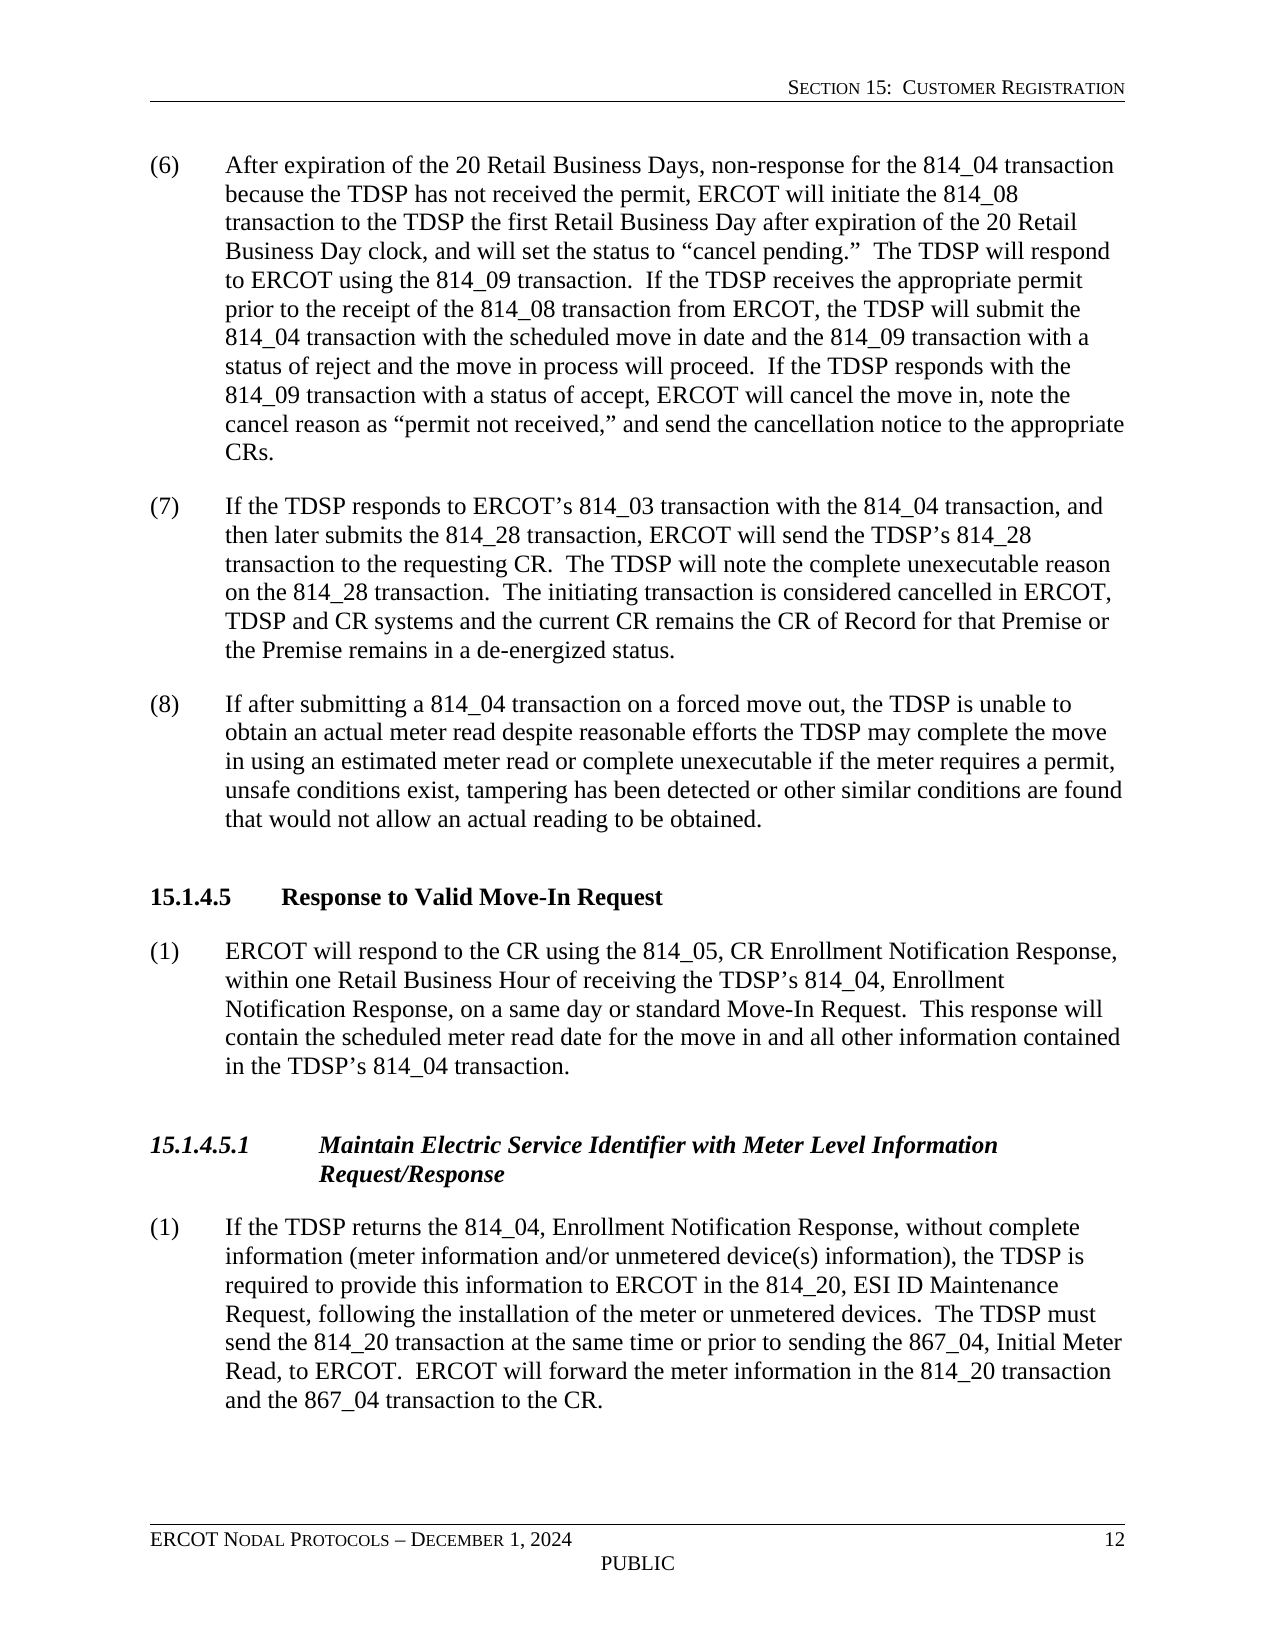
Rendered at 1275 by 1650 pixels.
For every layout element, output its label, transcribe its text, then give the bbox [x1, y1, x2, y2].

text (6) After expiration of the 20 Retail Business Days, non-response for the 814_04 transaction because the TDSP has not received the permit, ERCOT will initiate the 814_08 transaction to the TDSP the first Retail Business Day after expiration of the 20 Retail Business Day clock, and will set the status to “cancel pending.” The TDSP will respond to ERCOT using the 814_09 transaction. If the TDSP receives the appropriate permit prior to the receipt of the 814_08 transaction from ERCOT, the TDSP will submit the 814_04 transaction with the scheduled move in date and the 814_09 transaction with a status of reject and the move in process will proceed. If the TDSP responds with the 814_09 transaction with a status of accept, ERCOT will cancel the move in, note the cancel reason as “permit not received,” and send the cancellation notice to the appropriate CRs. [150, 150, 1125, 466]
text (7) If the TDSP responds to ERCOT’s 814_03 transaction with the 814_04 transaction, and then later submits the 814_28 transaction, ERCOT will send the TDSP’s 814_28 transaction to the requesting CR. The TDSP will note the complete unexecutable reason on the 814_28 transaction. The initiating transaction is considered cancelled in ERCOT, TDSP and CR systems and the current CR remains the CR of Record for that Premise or the Premise remains in a de-energized status. [150, 491, 1125, 664]
text (1) ERCOT will respond to the CR using the 814_05, CR Enrollment Notification Response, within one Retail Business Hour of receiving the TDSP’s 814_04, Enrollment Notification Response, on a same day or standard Move-In Request. This response will contain the scheduled meter read date for the move in and all other information contained in the TDSP’s 814_04 transaction. [150, 936, 1125, 1080]
text (1) If the TDSP returns the 814_04, Enrollment Notification Response, without complete information (meter information and/or unmetered device(s) information), the TDSP is required to provide this information to ERCOT in the 814_20, ESI ID Maintenance Request, following the installation of the meter or unmetered devices. The TDSP must send the 814_20 transaction at the same time or prior to sending the 867_04, Initial Meter Read, to ERCOT. ERCOT will forward the meter information in the 814_20 transaction and the 867_04 transaction to the CR. [150, 1212, 1125, 1414]
text 15.1.4.5 Response to Valid Move-In Request [150, 882, 1125, 911]
text (8) If after submitting a 814_04 transaction on a forced move out, the TDSP is unable to obtain an actual meter read despite reasonable efforts the TDSP may complete the move in using an estimated meter read or complete unexecutable if the meter requires a permit, unsafe conditions exist, tampering has been detected or other similar conditions are found that would not allow an actual reading to be obtained. [150, 689, 1125, 832]
text 15.1.4.5.1 Maintain Electric Service Identifier with Meter Level Information Request/Response [150, 1130, 1125, 1187]
